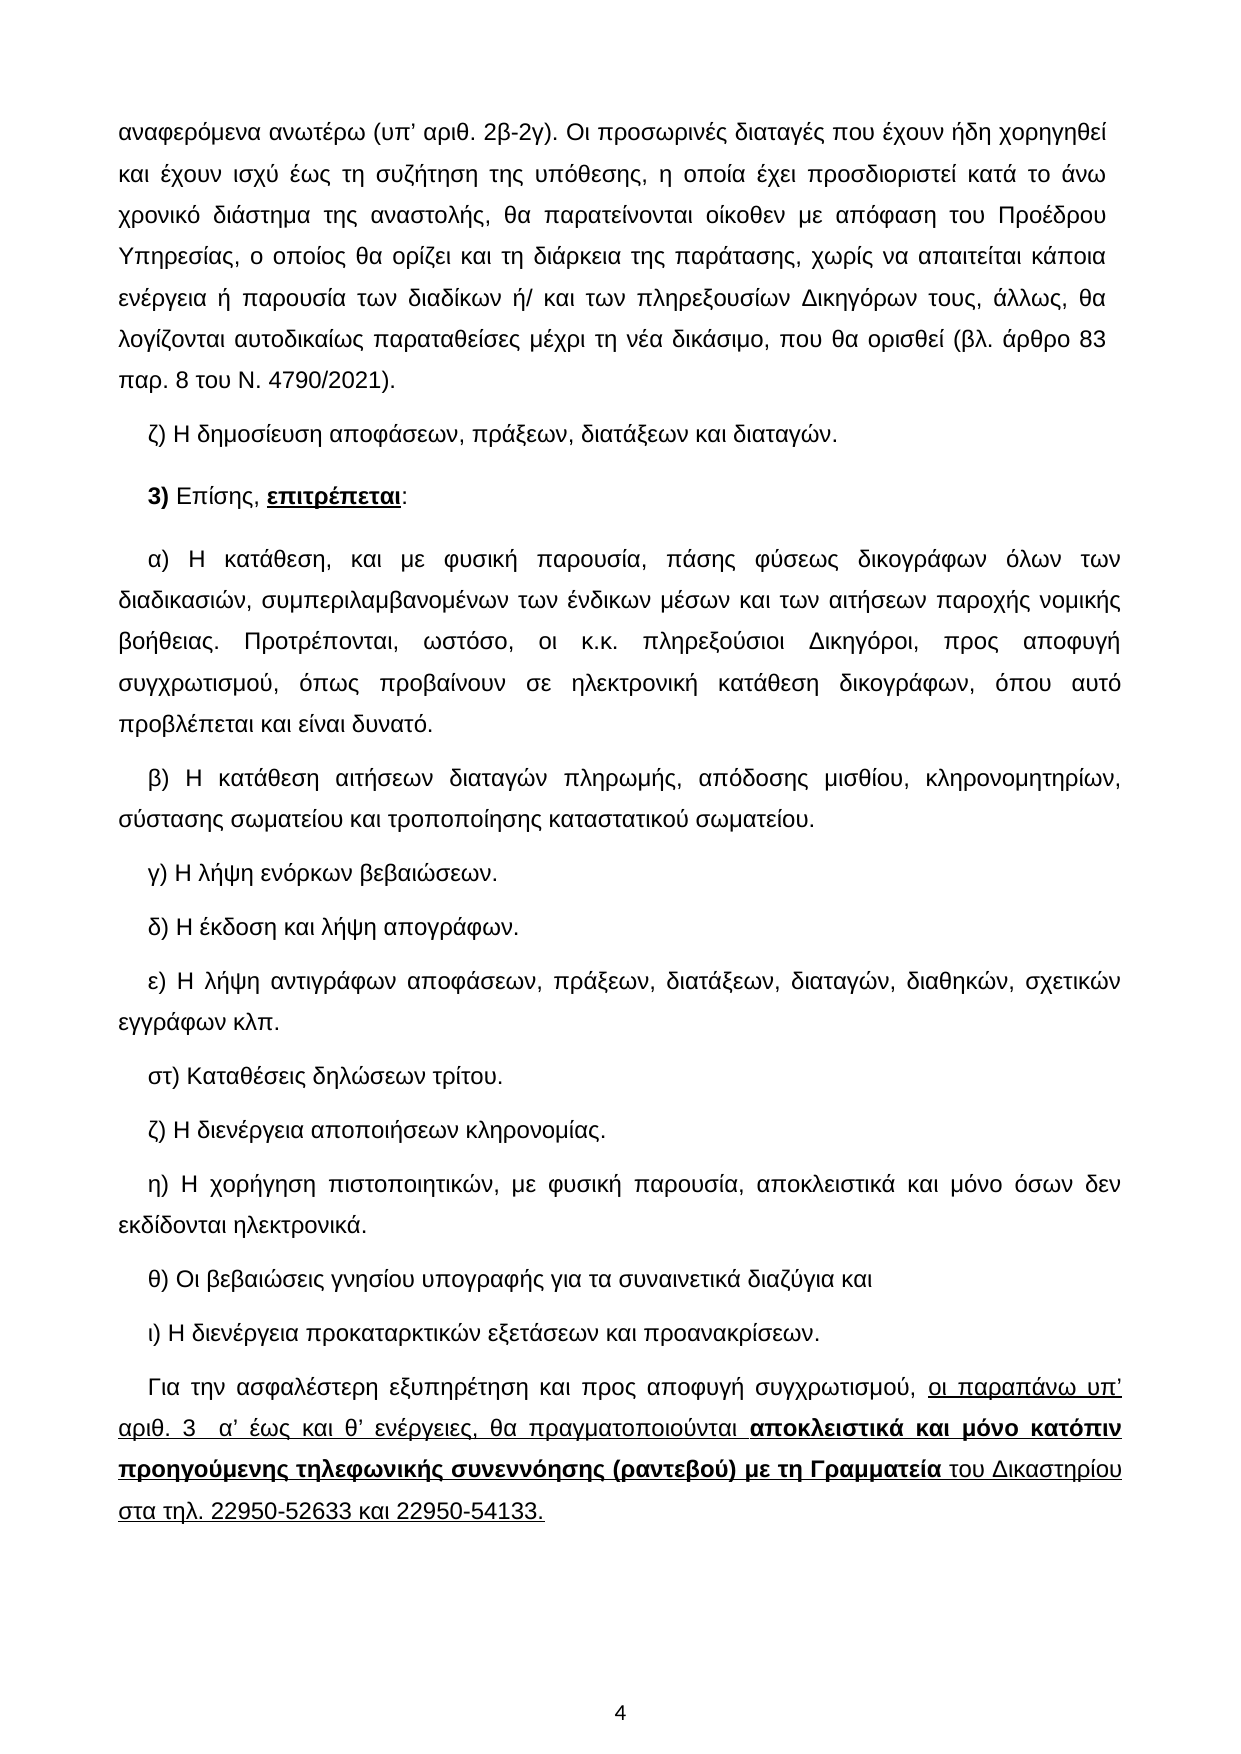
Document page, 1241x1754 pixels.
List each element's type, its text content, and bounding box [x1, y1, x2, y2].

text Για την ασφαλέστερη εξυπηρέτηση και προς αποφυγή συγχρωτισμού, οι παραπάνω υπ’ αριθ. 3 α’ έως και θ’ ενέργειες, θα πραγματοποιούνται αποκλειστικά και μόνο κατόπιν προηγούμενης τηλεφωνικής συνεννόησης (ραντεβού) με τη Γραμματεία του Δικαστηρίου στα τηλ. 22950-52633 και 22950-54133. [118, 1480, 1122, 1524]
text α) Η κατάθεση, και με φυσική παρουσία, πάσης φύσεως δικογράφων όλων των διαδικασιών, συμπεριλαμβανομένων των ένδικων μέσων και των αιτήσεων παροχής νομικής βοήθειας. Προτρέπονται, ωστόσο, οι κ.κ. πληρεξούσιοι Δικηγόροι, προς αποφυγή συγχρωτισμού, όπως προβαίνουν σε ηλεκτρονική κατάθεση δικογράφων, όπου αυτό προβλέπεται και είναι δυνατό. [118, 544, 1122, 737]
text ζ) Η δημοσίευση αποφάσεων, πράξεων, διατάξεων και διαταγών. [118, 420, 1107, 448]
text στ) Καταθέσεις δηλώσεων τρίτου. [118, 1062, 1122, 1089]
text ε) Η λήψη αντιγράφων αποφάσεων, πράξεων, διατάξεων, διαταγών, διαθηκών, σχετικών εγγράφων κλπ. [118, 967, 1122, 1036]
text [118, 118, 1107, 394]
text γ) Η λήψη ενόρκων βεβαιώσεων. [118, 859, 1122, 887]
text ζ) Η διενέργεια αποποιήσεων κληρονομίας. [118, 1116, 1122, 1143]
text Για την ασφαλέστερη εξυπηρέτηση και προς αποφυγή συγχρωτισμού, οι παραπάνω υπ’ αριθ. 3 α’ έως και θ’ ενέργειες, θα πραγματοποιούνται αποκλειστικά και μόνο κατόπιν προηγούμενης τηλεφωνικής συνεννόησης (ραντεβού) με τη Γραμματεία του Δικαστηρίου στα τηλ. 22950-52633 και 22950-54133. [118, 1439, 1122, 1479]
text 3) Επίσης, επιτρέπεται: [118, 482, 1107, 510]
text Για την ασφαλέστερη εξυπηρέτηση και προς αποφυγή συγχρωτισμού, οι παραπάνω υπ’ αριθ. 3 α’ έως και θ’ ενέργειες, θα πραγματοποιούνται αποκλειστικά και μόνο κατόπιν προηγούμενης τηλεφωνικής συνεννόησης (ραντεβού) με τη Γραμματεία του Δικαστηρίου στα τηλ. 22950-52633 και 22950-54133. [118, 1372, 1122, 1438]
text ι) Η διενέργεια προκαταρκτικών εξετάσεων και προανακρίσεων. [118, 1319, 1122, 1346]
text β) Η κατάθεση αιτήσεων διαταγών πληρωμής, απόδοσης μισθίου, κληρονομητηρίων, σύστασης σωματείου και τροποποίησης καταστατικού σωματείου. [118, 764, 1122, 833]
text η) Η χορήγηση πιστοποιητικών, με φυσική παρουσία, αποκλειστικά και μόνο όσων δεν εκδίδονται ηλεκτρονικά. [118, 1169, 1122, 1238]
text θ) Οι βεβαιώσεις γνησίου υπογραφής για τα συναινετικά διαζύγια και [118, 1265, 1122, 1292]
text δ) Η έκδοση και λήψη απογράφων. [118, 913, 1122, 940]
